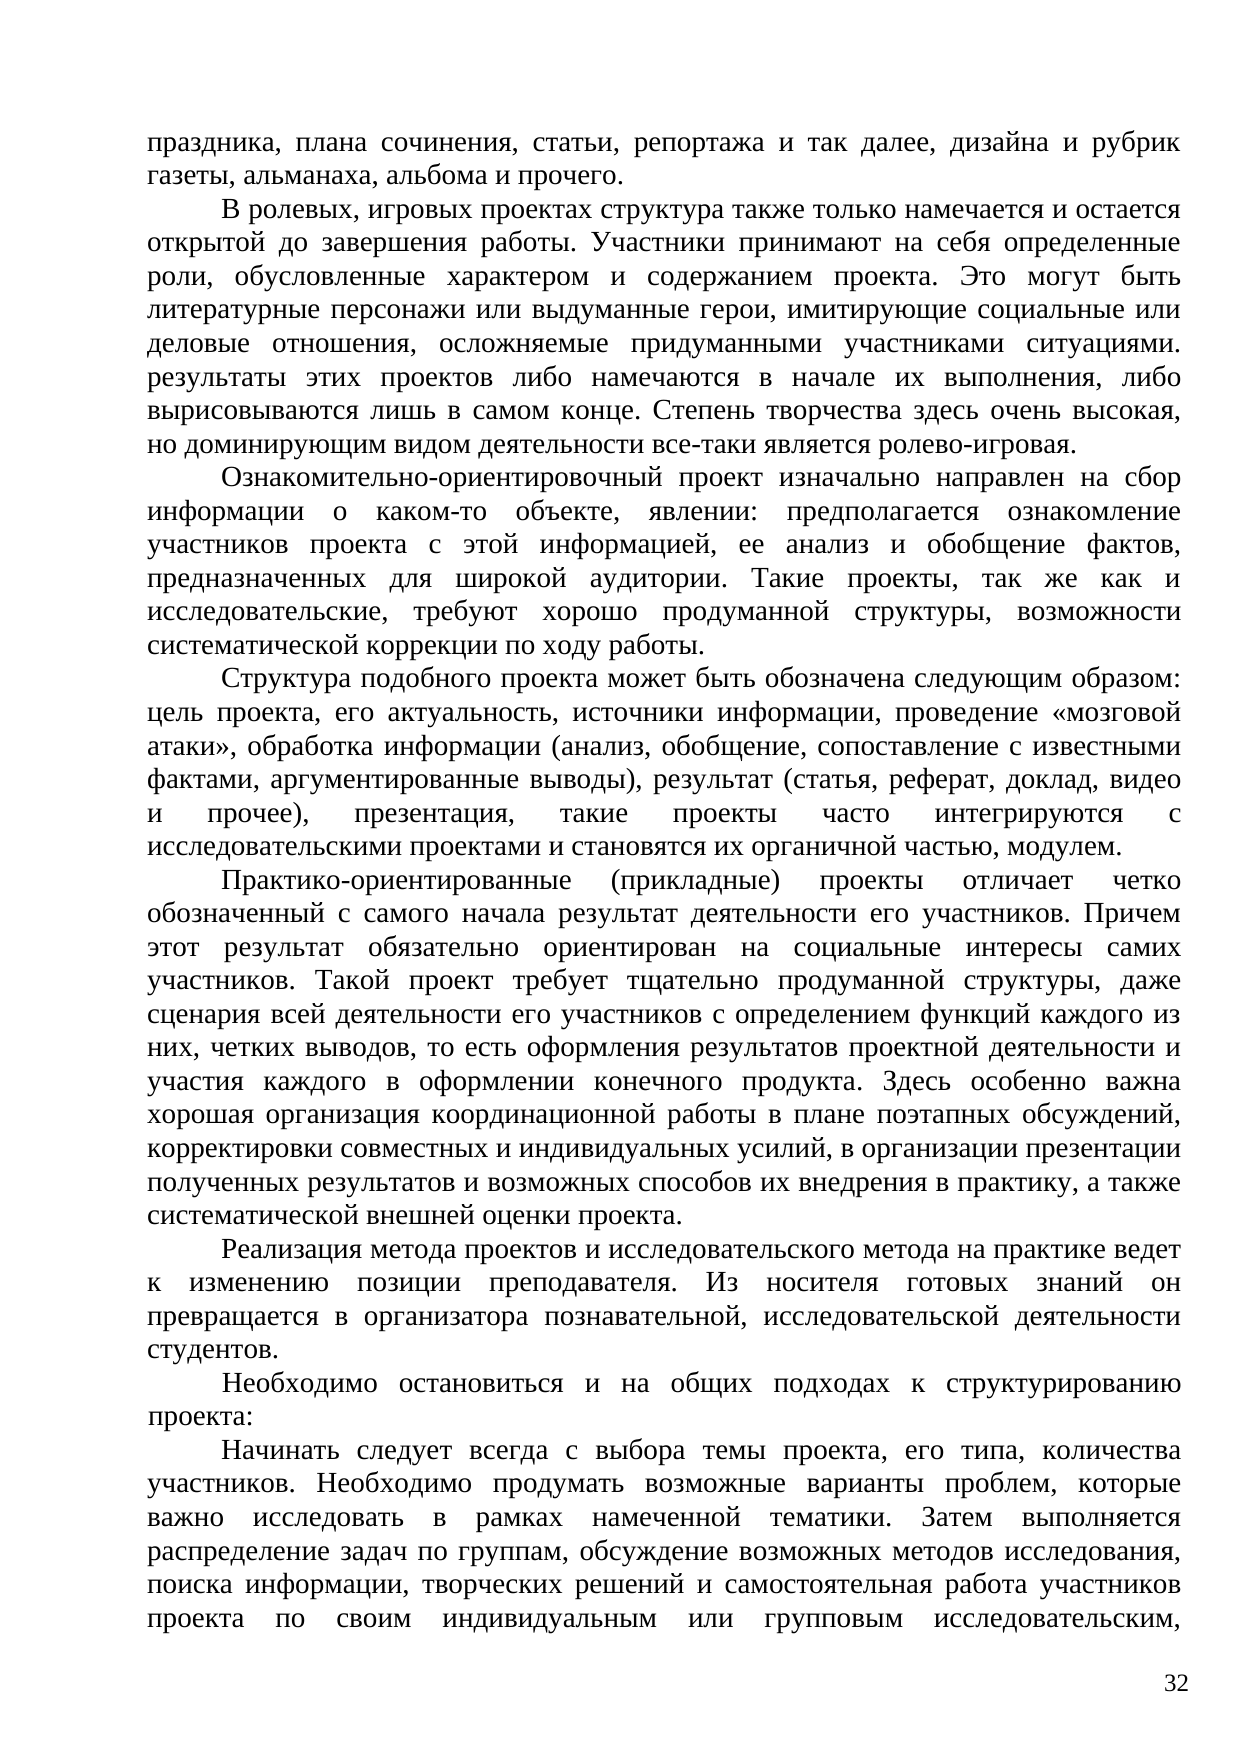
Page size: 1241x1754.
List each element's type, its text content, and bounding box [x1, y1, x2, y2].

text Необходимо остановиться и на общих подходах к структурированию проекта: [148, 1365, 1182, 1432]
text Практико-ориентированные (прикладные) проекты отличает четко обозначенный с самого начала результат деятельности его участников. Причем этот результат обязательно ориентирован на социальные интересы самих участников. Такой проект требует тщательно продуманной структуры, даже сценария всей деятельности его участников с определением функций каждого из них, четких выводов, то есть оформления результатов проектной деятельности и участия каждого в оформлении конечного продукта. Здесь особенно важна хорошая организация координационной работы в плане поэтапных обсуждений, корректировки совместных и индивидуальных усилий, в организации презентации полученных результатов и возможных способов их внедрения в практику, а также систематической внешней оценки проекта. [147, 862, 1182, 1231]
text В ролевых, игровых проектах структура также только намечается и остается открытой до завершения работы. Участники принимают на себя определенные роли, обусловленные характером и содержанием проекта. Это могут быть литературные персонажи или выдуманные герои, имитирующие социальные или деловые отношения, осложняемые придуманными участниками ситуациями. результаты этих проектов либо намечаются в начале их выполнения, либо вырисовываются лишь в самом конце. Степень творчества здесь очень высокая, но доминирующим видом деятельности все-таки является ролево-игровая. [147, 191, 1182, 459]
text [147, 1432, 1182, 1633]
text Структура подобного проекта может быть обозначена следующим образом: цель проекта, его актуальность, источники информации, проведение «мозговой атаки», обработка информации (анализ, обобщение, сопоставление с известными фактами, аргументированные выводы), результат (статья, реферат, доклад, видео и прочее), презентация, такие проекты часто интегрируются с исследовательскими проектами и становятся их органичной частью, модулем. [147, 661, 1182, 862]
text Ознакомительно-ориентировочный проект изначально направлен на сбор информации о каком-то объекте, явлении: предполагается ознакомление участников проекта с этой информацией, ее анализ и обобщение фактов, предназначенных для широкой аудитории. Такие проекты, так же как и исследовательские, требуют хорошо продуманной структуры, возможности систематической коррекции по ходу работы. [147, 459, 1182, 661]
text Реализация метода проектов и исследовательского метода на практике ведет к изменению позиции преподавателя. Из носителя готовых знаний он превращается в организатора познавательной, исследовательской деятельности студентов. [147, 1231, 1182, 1365]
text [147, 124, 1182, 191]
